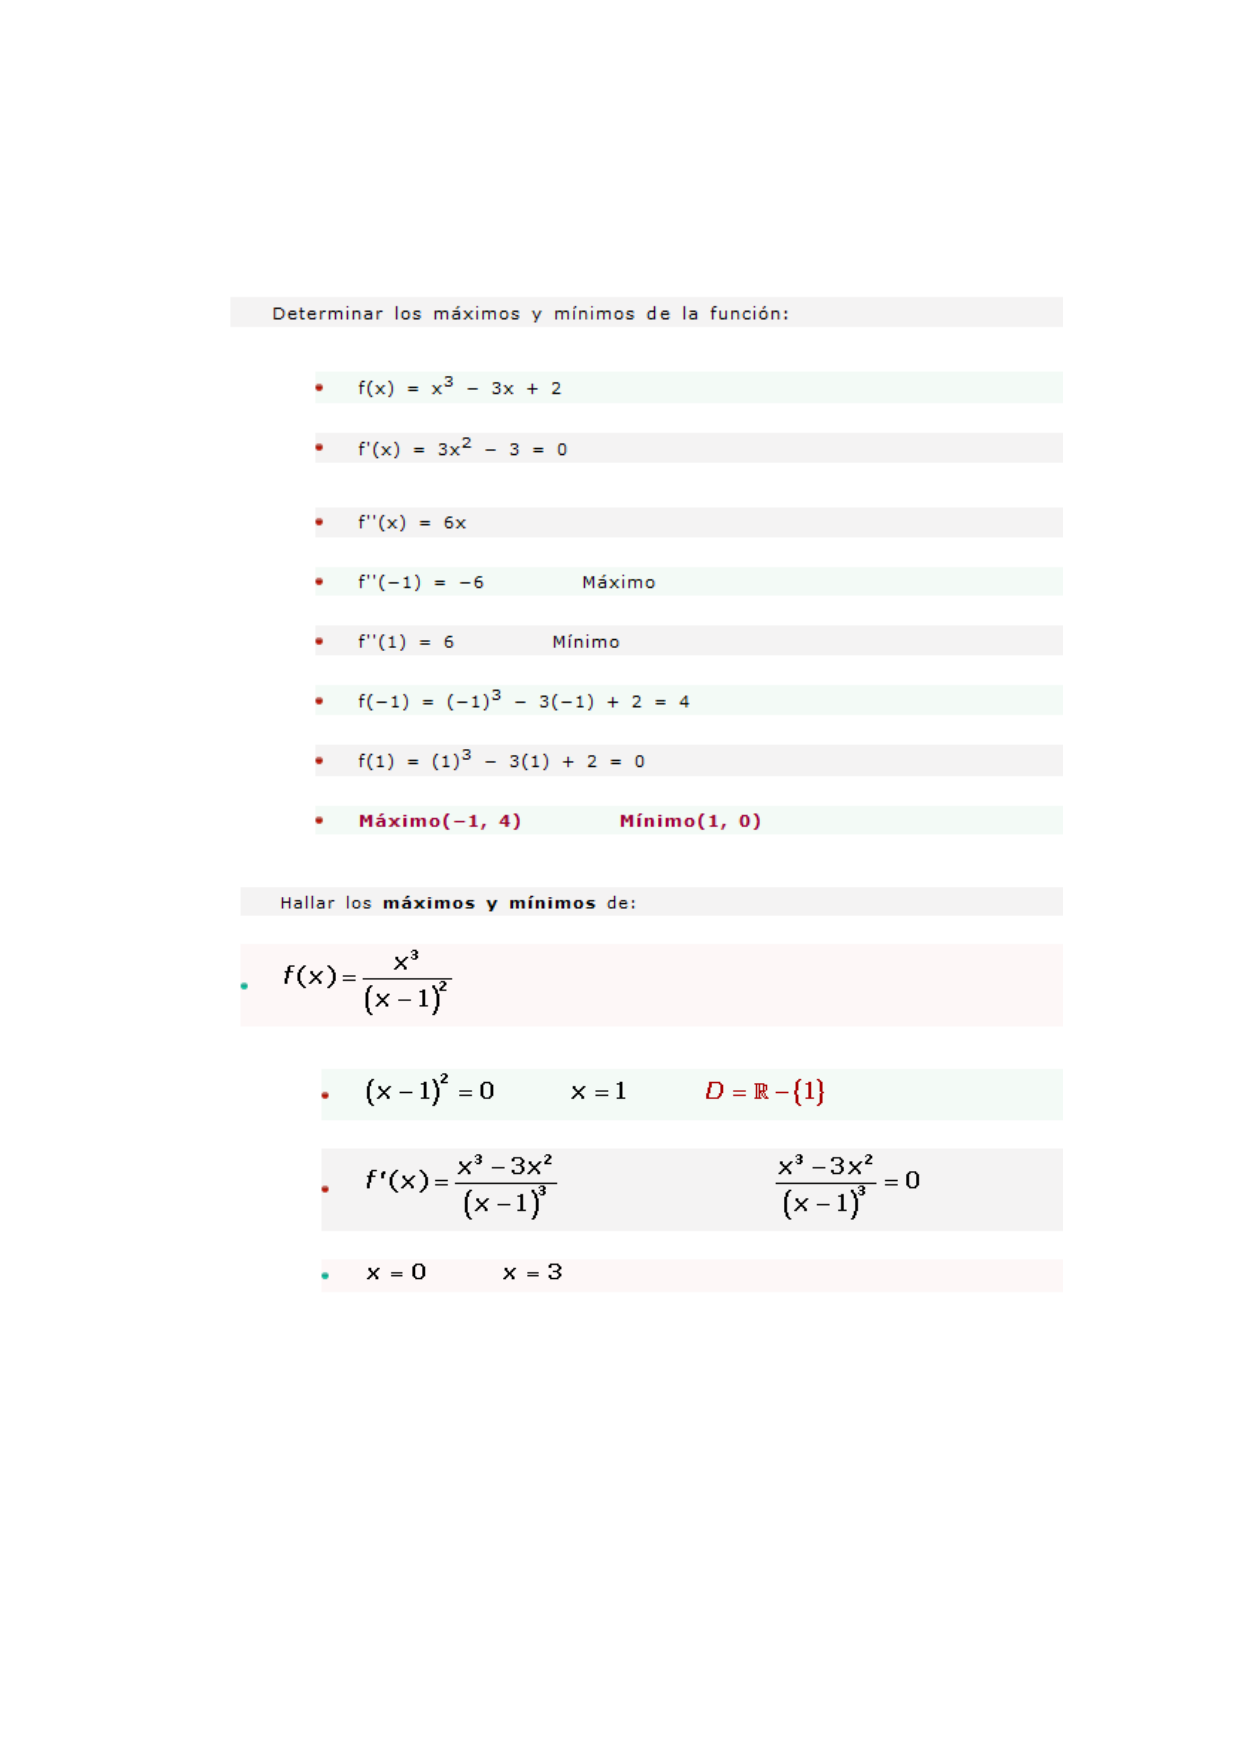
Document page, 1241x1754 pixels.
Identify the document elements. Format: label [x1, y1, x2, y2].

picture [177, 270, 1063, 845]
picture [177, 869, 1063, 1305]
